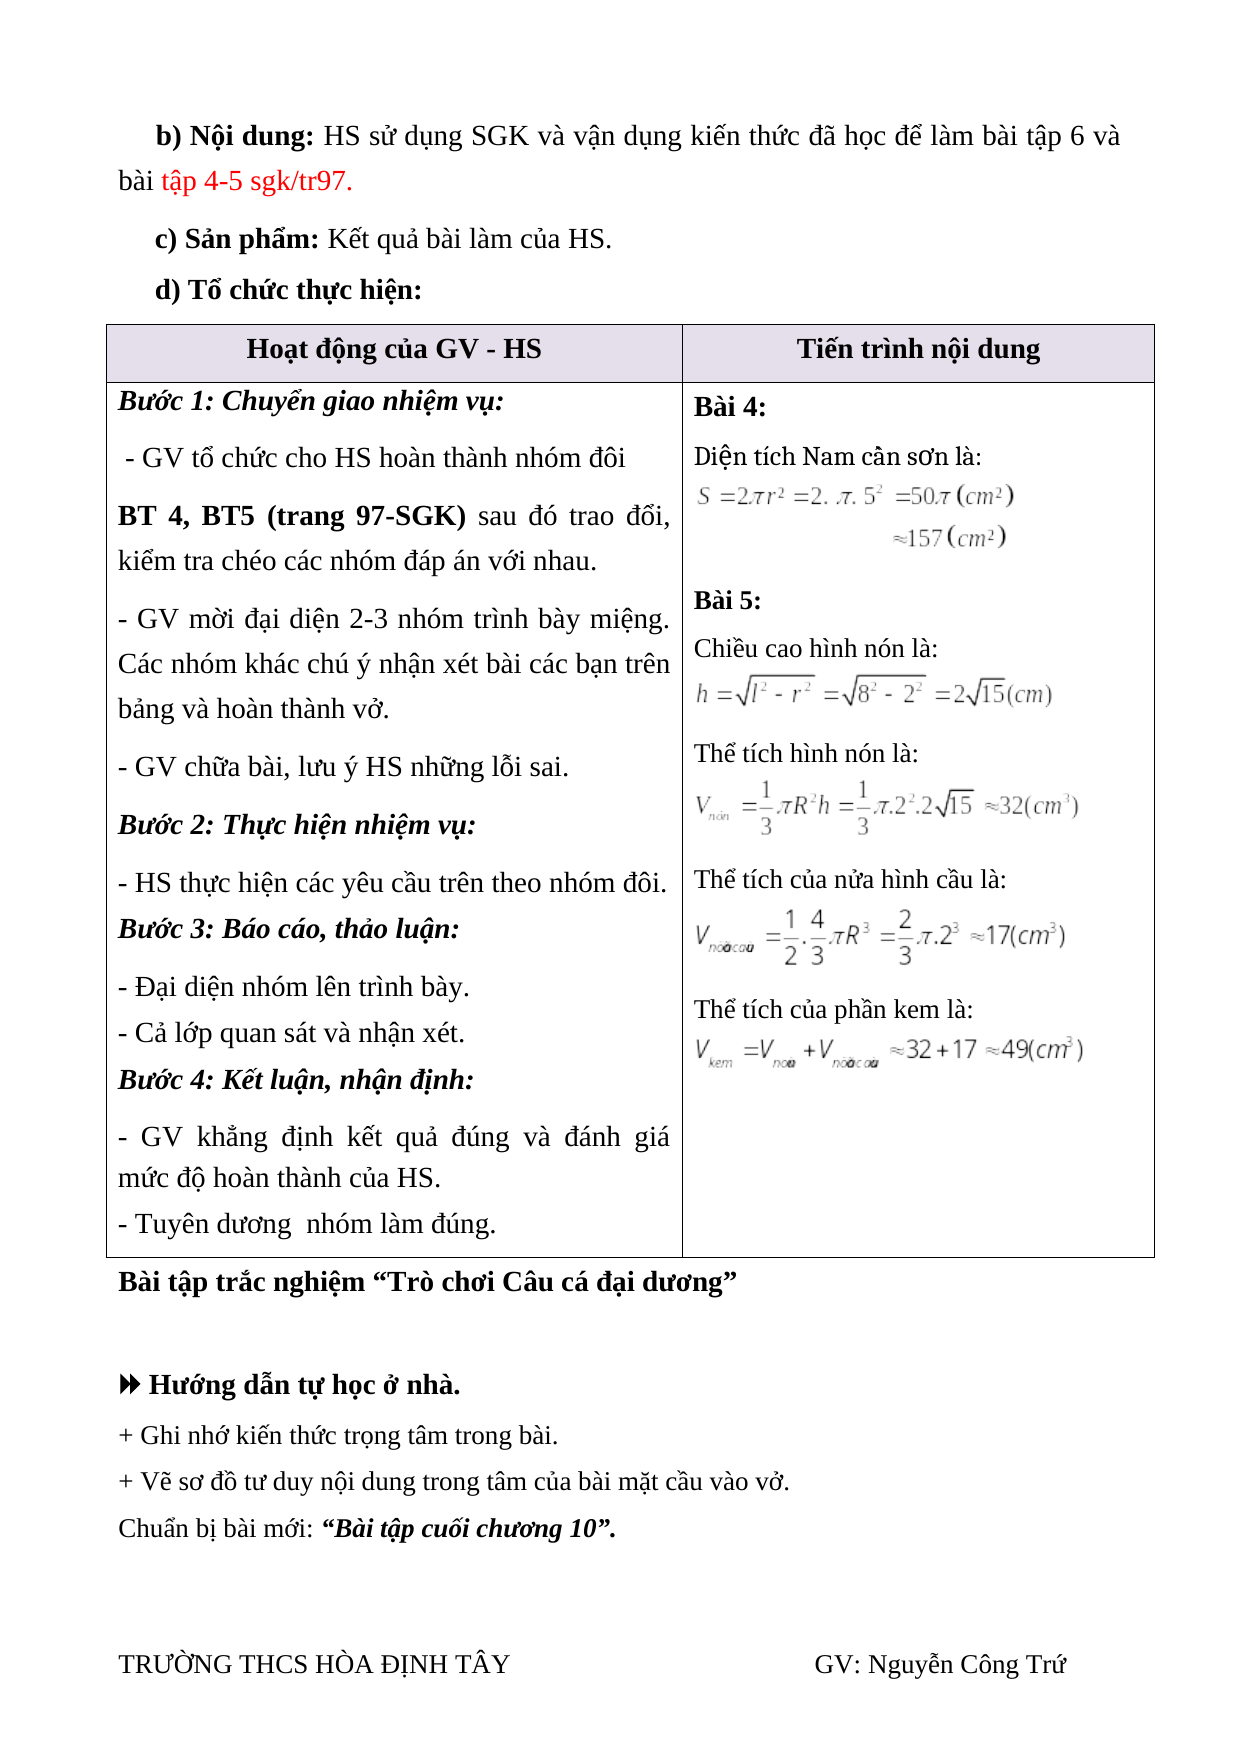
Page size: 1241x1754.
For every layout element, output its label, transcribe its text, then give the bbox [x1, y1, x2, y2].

table_header Hoạt động của GV - HS [107, 325, 682, 382]
text b) Nội dung: HS sử dụng SGK và vận dụng kiến thức đã học để làm bài tập 6 và bài tập 4-5 sgk/tr97. [118, 118, 1122, 197]
table_cell Bài 4: Diện tích Nam cần sơn là: Bài 5: Chiều cao hình nón là: Thể tích hình nón là: Thể tích của nửa hình cầu là: Thể tích của phần kem là: [683, 383, 1154, 1257]
text d) Tổ chức thực hiện: [118, 272, 1122, 306]
text Hướng dẫn tự học ở nhà. [118, 1367, 1122, 1401]
text Bài tập trắc nghiệm “Trò chơi Câu cá đại dương” [118, 1264, 1122, 1298]
text c) Sản phẩm: Kết quả bài làm của HS. [118, 221, 1122, 254]
text + Ghi nhớ kiến thức trọng tâm trong bài. [118, 1419, 1122, 1450]
table_cell Bước 1: Chuyển giao nhiệm vụ: - GV tổ chức cho HS hoàn thành nhóm đôi BT 4, BT5 (trang 97-SGK) sau đó trao đổi, kiểm tra chéo các nhóm đáp án với nhau. - GV mời đại diện 2-3 nhóm trình bày miệng. Các nhóm khác chú ý nhận xét bài các bạn trên bảng và hoàn thành vở. - GV chữa bài, lưu ý HS những lỗi sai. Bước 2: Thực hiện nhiệm vụ: - HS thực hiện các yêu cầu trên theo nhóm đôi. Bước 3: Báo cáo, thảo luận: - Đại diện nhóm lên trình bày. - Cả lớp quan sát và nhận xét. Bước 4: Kết luận, nhận định: - GV khẳng định kết quả đúng và đánh giá mức độ hoàn thành của HS. - Tuyên dương nhóm làm đúng. [107, 383, 682, 1257]
text + Vẽ sơ đồ tư duy nội dung trong tâm của bài mặt cầu vào vở. [118, 1465, 1122, 1497]
table_header Tiến trình nội dung [683, 325, 1154, 382]
text Chuẩn bị bài mới: “Bài tập cuối chương 10”. [118, 1512, 1122, 1543]
